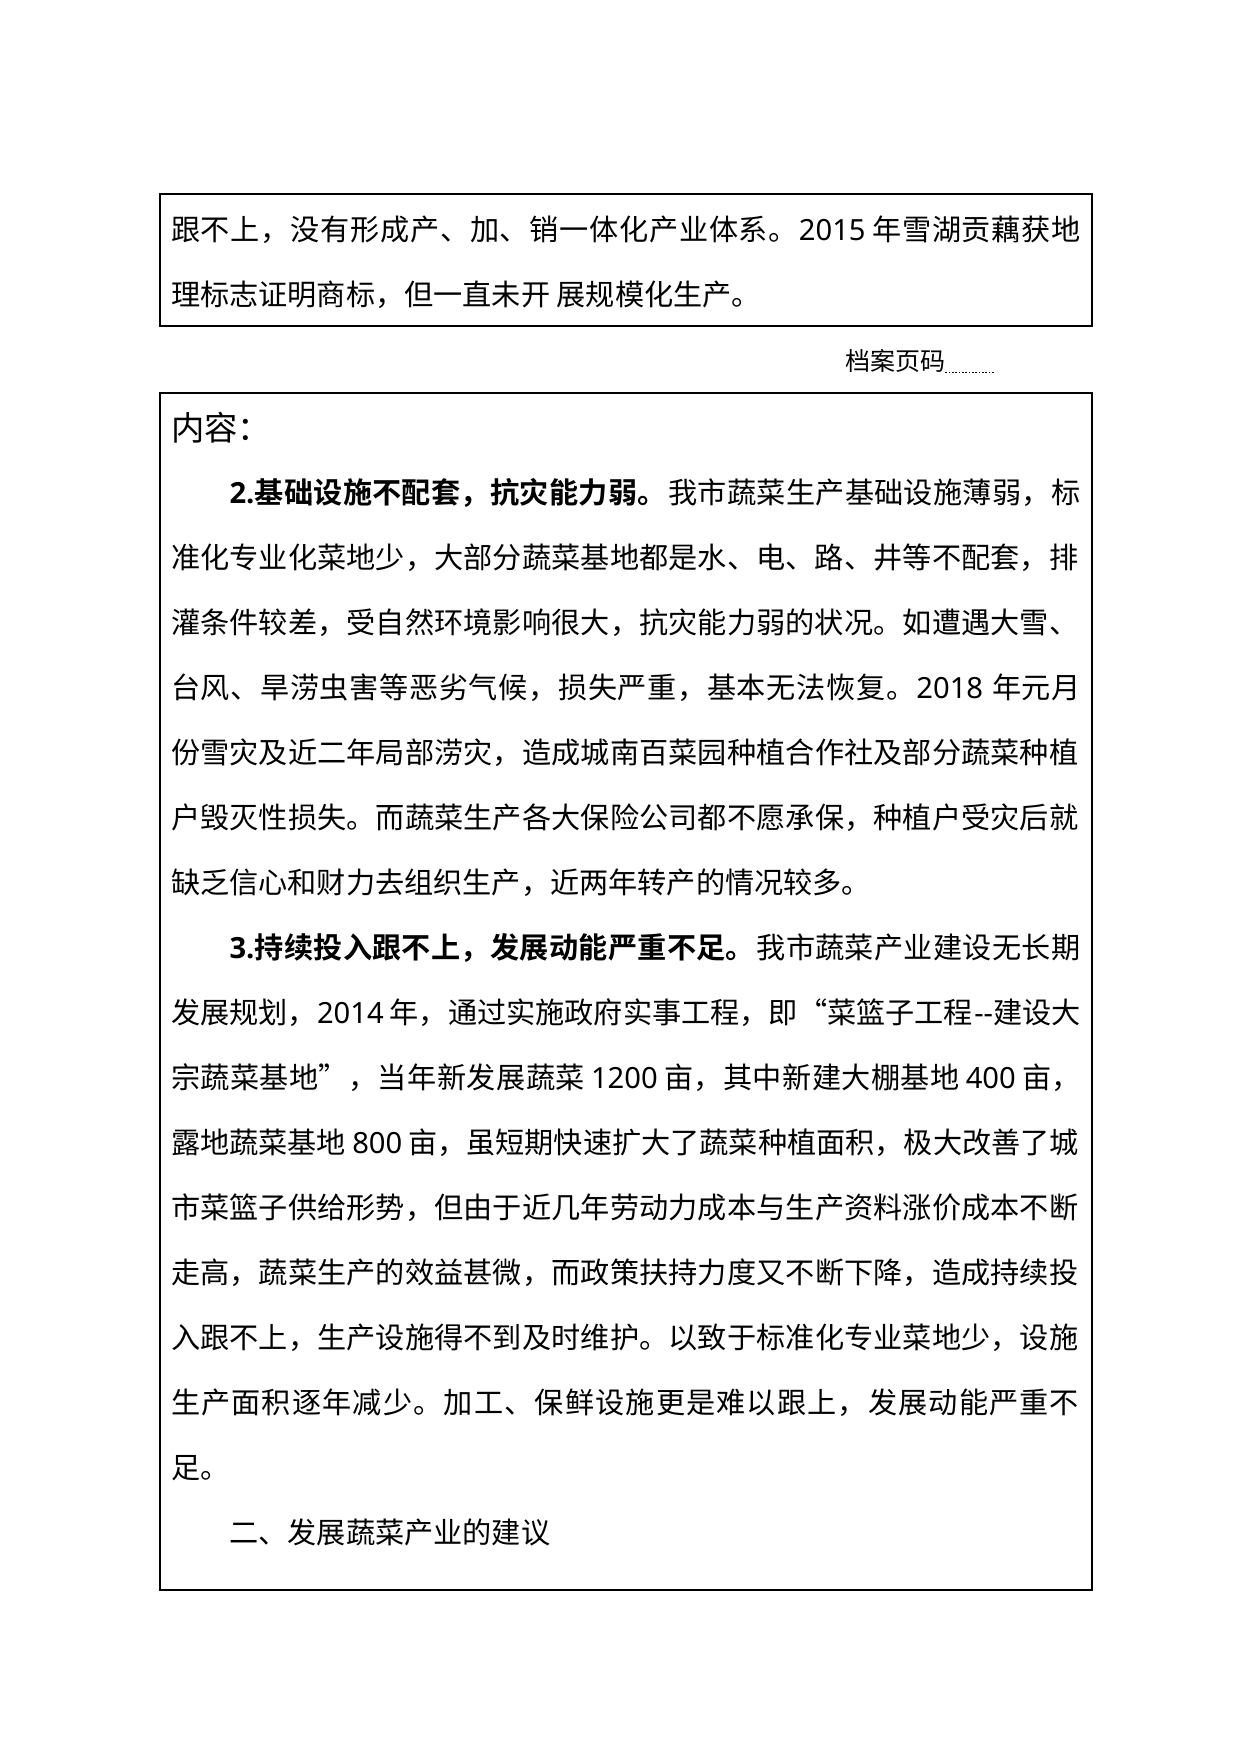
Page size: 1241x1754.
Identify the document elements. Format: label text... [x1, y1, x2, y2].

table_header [161, 195, 1091, 325]
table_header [161, 394, 1091, 1589]
text 档案页码 [159, 327, 1081, 392]
